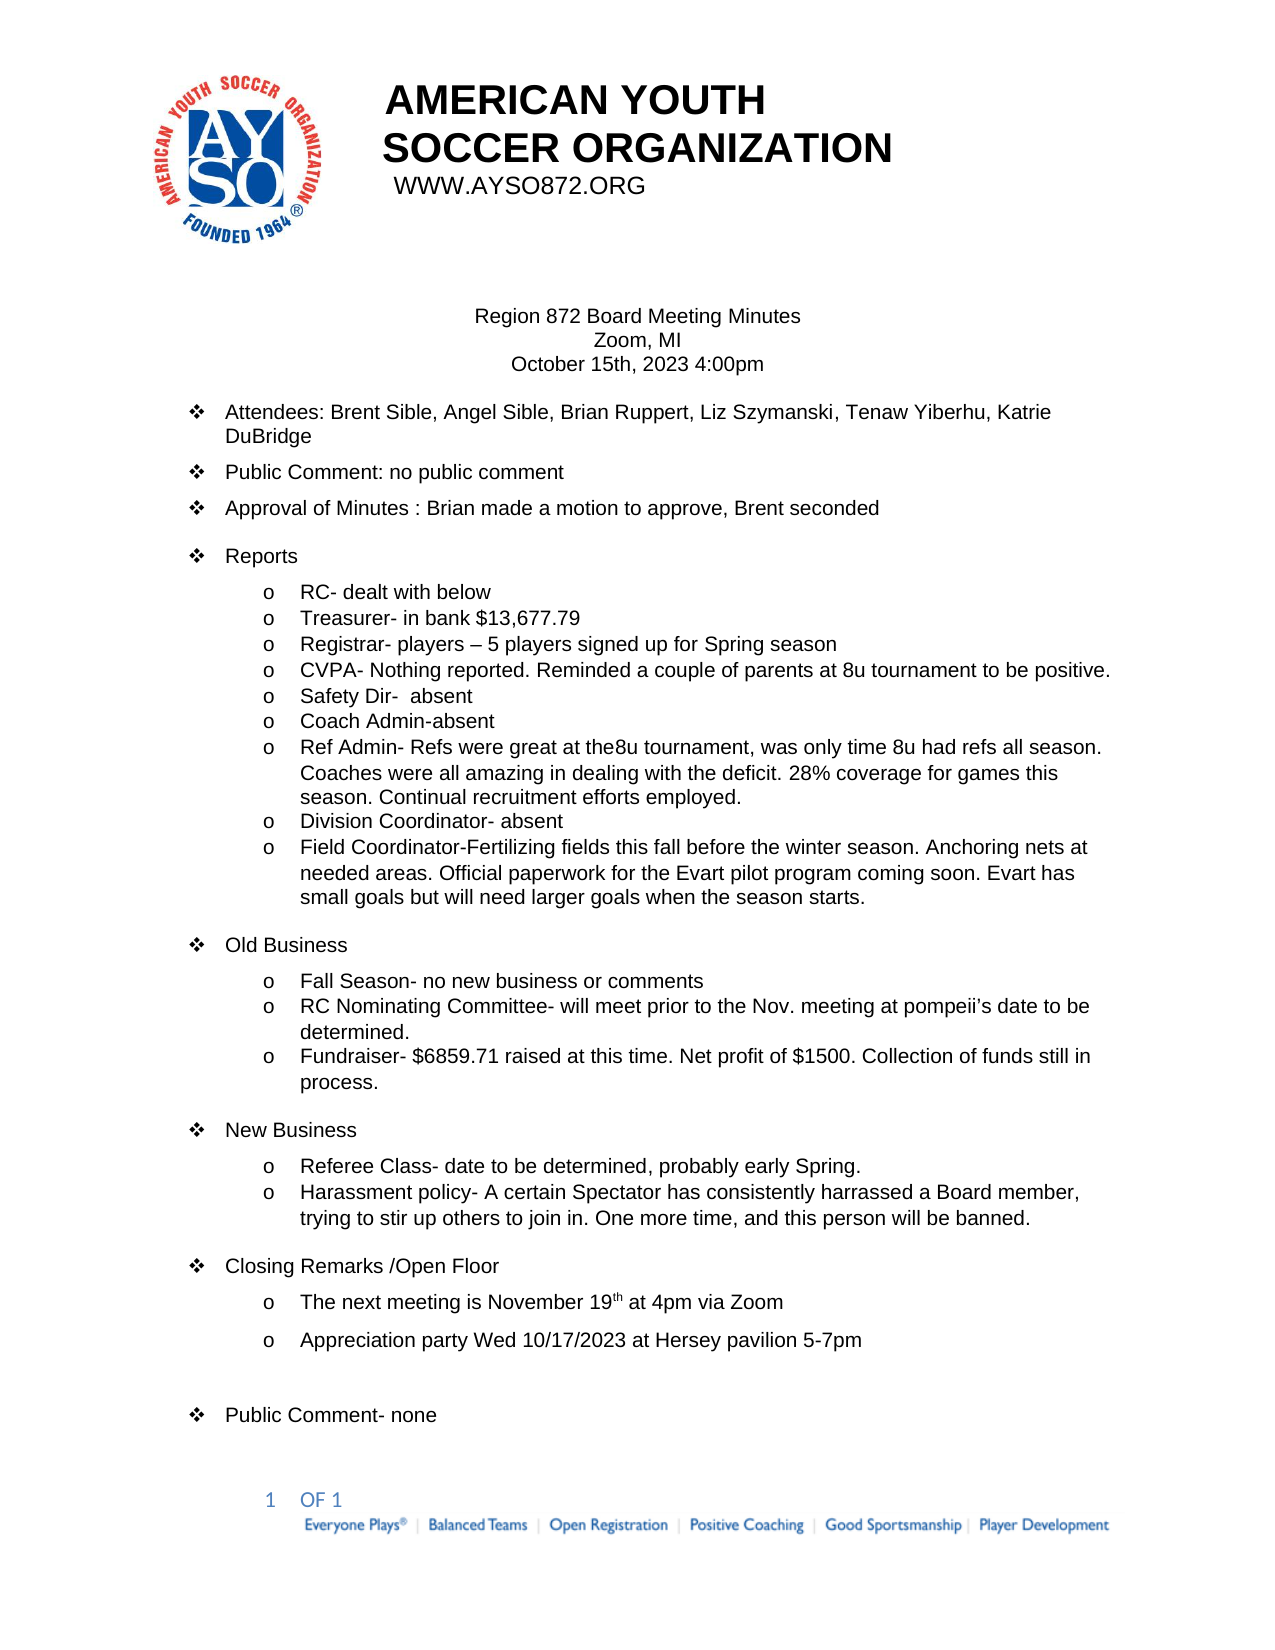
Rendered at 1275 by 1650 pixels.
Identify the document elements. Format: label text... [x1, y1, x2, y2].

text Region 872 Board Meeting Minutes [150, 304, 1125, 328]
list Ref Admin- Refs were great at the8u tournament, was only time 8u had refs all season. Coaches were all amazing in dealing with the deficit. 28% coverage for games this season. Continual recruitment efforts employed. [262, 735, 1125, 809]
list Public Comment- none [187, 1403, 1125, 1427]
list Public Comment: no public comment [187, 460, 1125, 484]
list Old Business [187, 932, 1125, 957]
list Coach Admin-absent [262, 709, 1125, 735]
list RC Nominating Committee- will meet prior to the Nov. meeting at pompeii’s date to be determined. [262, 994, 1125, 1044]
list Harassment policy- A certain Spectator has consistently harrassed a Board member, trying to stir up others to join in. One more time, and this person will be banned. [262, 1180, 1125, 1229]
list Attendees: Brent Sible, Angel Sible, Brian Ruppert, Liz Szymanski, Tenaw Yiberhu, Katrie DuBridge [187, 400, 1125, 448]
list Division Coordinator- absent [262, 809, 1125, 835]
list Reports [187, 544, 1125, 568]
list Safety Dir- absent [262, 683, 1125, 709]
list Appreciation party Wed 10/17/2023 at Hersey pavilion 5-7pm [262, 1328, 1125, 1354]
list Fundraiser- $6859.71 raised at this time. Net profit of $1500. Collection of funds still in process. [262, 1044, 1125, 1094]
list The next meeting is November 19th at 4pm via Zoom [262, 1289, 1125, 1315]
list RC- dealt with below [262, 580, 1125, 606]
picture [299, 1512, 1125, 1539]
list Fall Season- no new business or comments [262, 968, 1125, 994]
list Closing Remarks /Open Floor [187, 1253, 1125, 1278]
list Approval of Minutes : Brian made a motion to approve, Brent seconded [187, 496, 1125, 520]
list Referee Class- date to be determined, probably early Spring. [262, 1154, 1125, 1180]
list Treasurer- in bank $13,677.79 [262, 606, 1125, 632]
text Zoom, MI [150, 328, 1125, 352]
list New Business [187, 1118, 1125, 1142]
list Field Coordinator-Fertilizing fields this fall before the winter season. Anchoring nets at needed areas. Official paperwork for the Evart pilot program coming soon. Evart has small goals but will need larger goals when the season starts. [262, 835, 1125, 908]
list Registrar- players – 5 players signed up for Spring season [262, 632, 1125, 658]
picture [153, 75, 322, 244]
list CVPA- Nothing reported. Reminded a couple of parents at 8u tournament to be positive. [262, 658, 1125, 683]
text October 15th, 2023 4:00pm [150, 352, 1125, 376]
